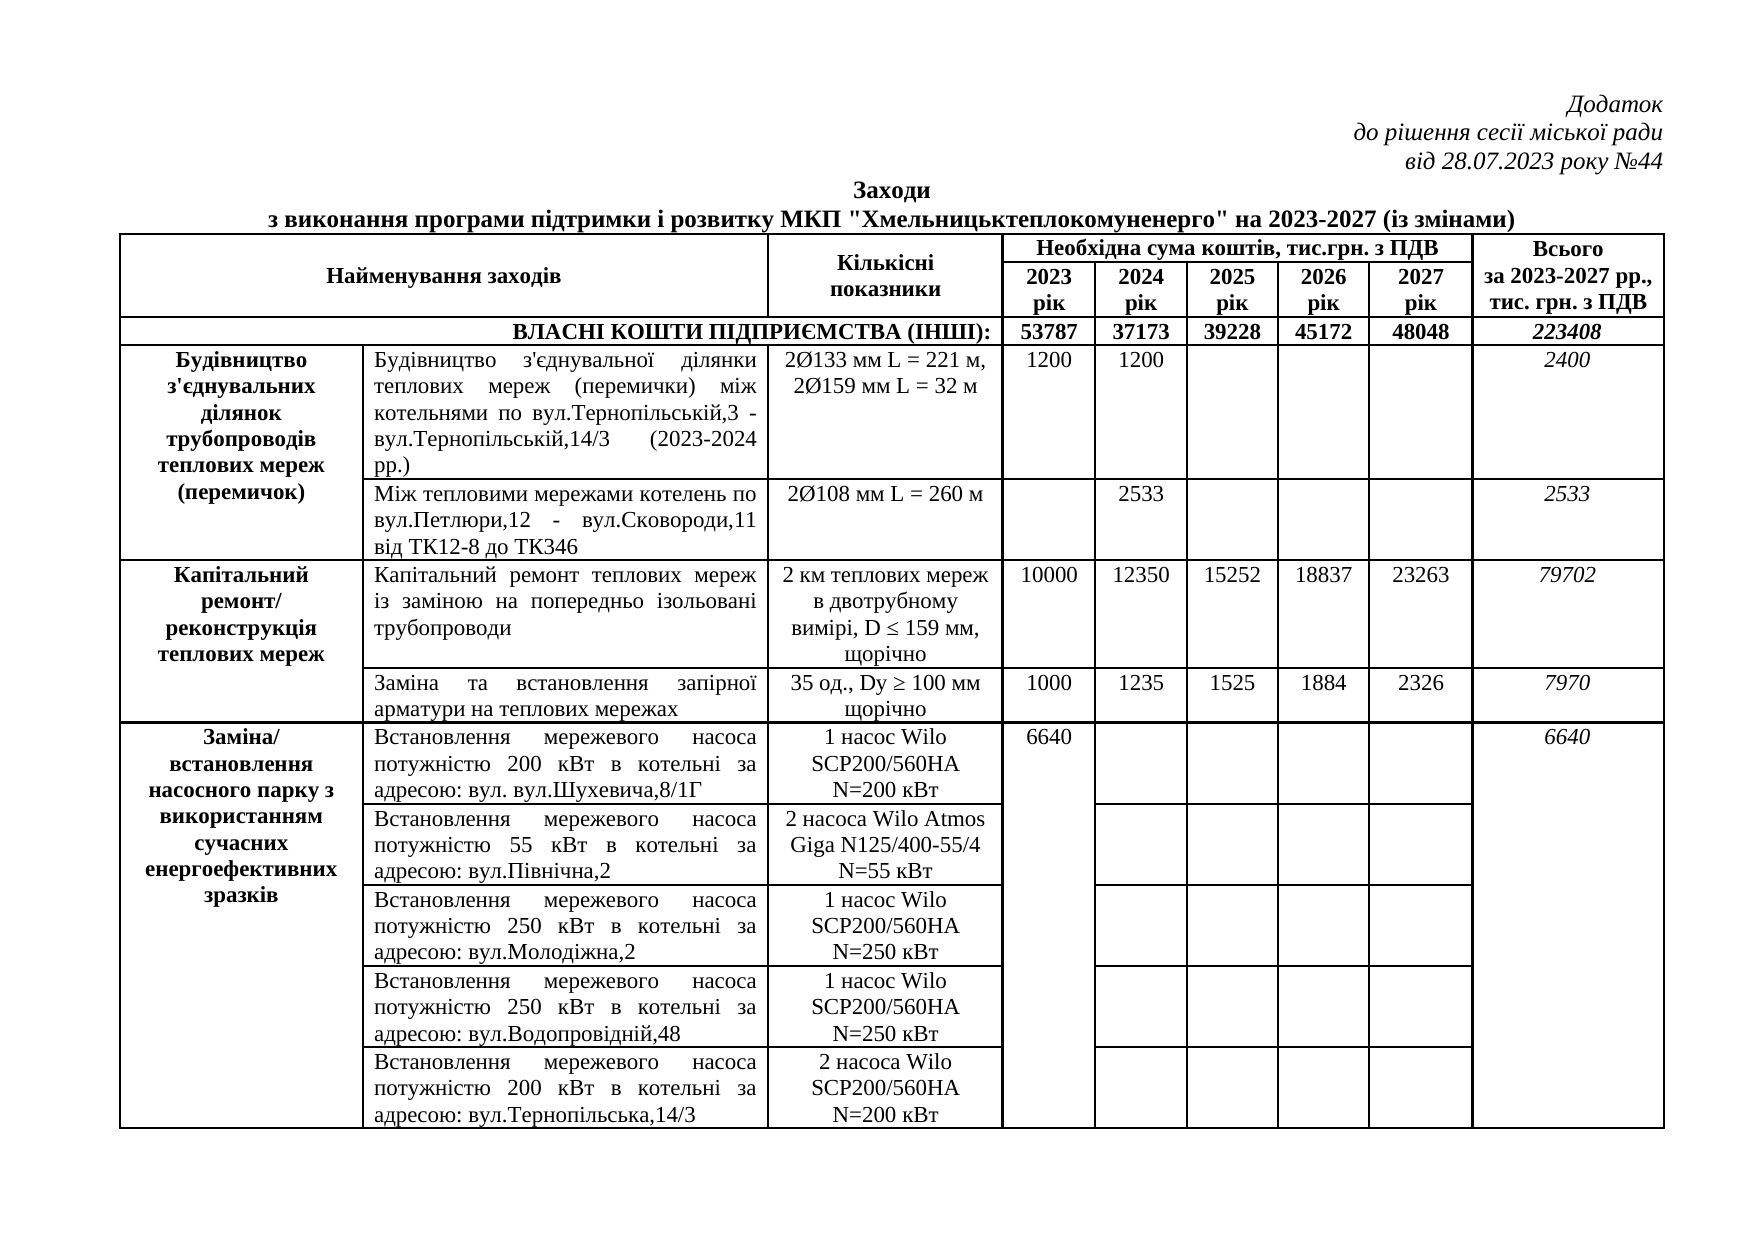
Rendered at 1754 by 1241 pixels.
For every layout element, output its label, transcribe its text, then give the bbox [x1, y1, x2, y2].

table_cell Встановлення мережевого насоса потужністю 55 кВт в котельні за адресою: вул.Північна,2 [364, 805, 767, 884]
table_cell [1370, 480, 1471, 559]
table_cell Встановлення мережевого насоса потужністю 200 кВт в котельні за адресою: вул. вул.Шухевича,8/1Г [364, 724, 767, 802]
table_cell [1279, 346, 1368, 478]
table_cell [1279, 886, 1368, 965]
table_cell 2026 рік [1279, 263, 1368, 316]
table_cell 39228 [1188, 318, 1277, 344]
table_cell 1884 [1279, 669, 1368, 721]
table_cell Встановлення мережевого насоса потужністю 250 кВт в котельні за адресою: вул.Молодіжна,2 [364, 886, 767, 965]
table_cell [1279, 480, 1368, 559]
table_cell Заміна та встановлення запірної арматури на теплових мережах [364, 669, 767, 721]
table_cell 6640 [1474, 724, 1663, 1127]
text з виконання програми підтримки і розвитку МКП "Хмельницьктеплокомуненерго" на 2023-2027 (із змінами) [118, 204, 1665, 232]
table_header Необхідна сума коштів, тис.грн. з ПДВ [1004, 235, 1471, 261]
table_cell [1279, 724, 1368, 802]
table_cell 53787 [1004, 318, 1094, 344]
table_cell [1188, 480, 1277, 559]
table_cell [1370, 805, 1471, 884]
table_cell 1235 [1096, 669, 1186, 721]
table_cell Капітальний ремонт теплових мереж із заміною на попередньо ізольовані трубопроводи [364, 561, 767, 667]
table_cell [1370, 967, 1471, 1046]
table_cell 15252 [1188, 561, 1277, 667]
table_cell 1525 [1188, 669, 1277, 721]
table_header Найменування заходів [121, 235, 767, 316]
table_cell 35 од., Dу ≥ 100 мм щорічно [769, 669, 1001, 721]
table_cell Встановлення мережевого насоса потужністю 250 кВт в котельні за адресою: вул.Водопровідній,48 [364, 967, 767, 1046]
table_cell 2 км теплових мереж в двотрубному вимірі, D ≤ 159 мм, щорічно [769, 561, 1001, 667]
table_header Всього за 2023-2027 рр., тис. грн. з ПДВ [1474, 235, 1663, 316]
table_cell 1000 [1004, 669, 1094, 721]
table_cell [1370, 346, 1471, 478]
text Додаток [591, 89, 1665, 117]
table_cell 2533 [1474, 480, 1663, 559]
table_cell [1370, 724, 1471, 802]
table_cell 223408 [1474, 318, 1663, 344]
table_cell [1279, 967, 1368, 1046]
table_cell 10000 [1004, 561, 1094, 667]
table_cell [1188, 346, 1277, 478]
table_cell 18837 [1279, 561, 1368, 667]
table_cell ВЛАСНІ КОШТИ ПІДПРИЄМСТВА (ІНШІ): [121, 318, 1001, 344]
table_cell Будівництво з'єднувальних ділянок трубопроводів теплових мереж (перемичок) [121, 346, 362, 559]
table_cell 2Ø133 мм L = 221 м, 2Ø159 мм L = 32 м [769, 346, 1001, 478]
table_cell 2024 рік [1096, 263, 1186, 316]
table_cell Заміна/встановлення насосного парку з використанням сучасних енергоефективних зразків [121, 724, 362, 1127]
table_cell 2027 рік [1370, 263, 1471, 316]
table_cell Встановлення мережевого насоса потужністю 200 кВт в котельні за адресою: вул.Тернопільська,14/3 [364, 1048, 767, 1127]
table_cell [1004, 480, 1094, 559]
table_cell 1 насос Wilo SCP200/560НА N=250 кВт [769, 967, 1001, 1046]
table_cell [1188, 967, 1277, 1046]
table_cell Між тепловими мережами котелень по вул.Петлюри,12 - вул.Сковороди,11 від ТК12-8 до ТК346 [364, 480, 767, 559]
table_cell [1096, 886, 1186, 965]
table_cell [1370, 886, 1471, 965]
table_cell [1279, 1048, 1368, 1127]
table_cell [1096, 724, 1186, 802]
table_cell 7970 [1474, 669, 1663, 721]
table_cell 1200 [1004, 346, 1094, 478]
table_cell 2 насоса Wilo Atmos Giga N125/400-55/4 N=55 кВт [769, 805, 1001, 884]
table_cell 23263 [1370, 561, 1471, 667]
table_cell [1096, 1048, 1186, 1127]
table_cell [1188, 724, 1277, 802]
table_cell Капітальний ремонт/ реконструкція теплових мереж [121, 561, 362, 721]
text від 28.07.2023 року №44 [591, 146, 1665, 175]
table_cell 12350 [1096, 561, 1186, 667]
table_cell 79702 [1474, 561, 1663, 667]
table_cell [1096, 805, 1186, 884]
table_cell 2 насоса Wilo SCP200/560НА N=200 кВт [769, 1048, 1001, 1127]
table_cell 2326 [1370, 669, 1471, 721]
table_cell [1188, 1048, 1277, 1127]
table_cell [1188, 886, 1277, 965]
table_header Кількісні показники [769, 235, 1001, 316]
text до рішення сесії міської ради [591, 117, 1665, 146]
table_cell [1188, 805, 1277, 884]
table_cell [1279, 805, 1368, 884]
table_cell 2Ø108 мм L = 260 м [769, 480, 1001, 559]
table_cell 37173 [1096, 318, 1186, 344]
text Заходи [118, 175, 1665, 204]
table_cell 1 насос Wilo SCP200/560НА N=250 кВт [769, 886, 1001, 965]
table_cell [1096, 967, 1186, 1046]
table_cell 1200 [1096, 346, 1186, 478]
table_cell 45172 [1279, 318, 1368, 344]
table_cell 2025 рік [1188, 263, 1277, 316]
table_cell 1 насос Wilo SCP200/560НА N=200 кВт [769, 724, 1001, 802]
table_cell Будівництво з'єднувальної ділянки теплових мереж (перемички) між котельнями по вул.Тернопільській,3 - вул.Тернопільській,14/3 (2023-2024 рр.) [364, 346, 767, 478]
table_cell 2023 рік [1004, 263, 1094, 316]
table_cell 2533 [1096, 480, 1186, 559]
table_cell 2400 [1474, 346, 1663, 478]
table_cell 6640 [1004, 724, 1094, 1127]
table_cell [1370, 1048, 1471, 1127]
table_cell 48048 [1370, 318, 1471, 344]
